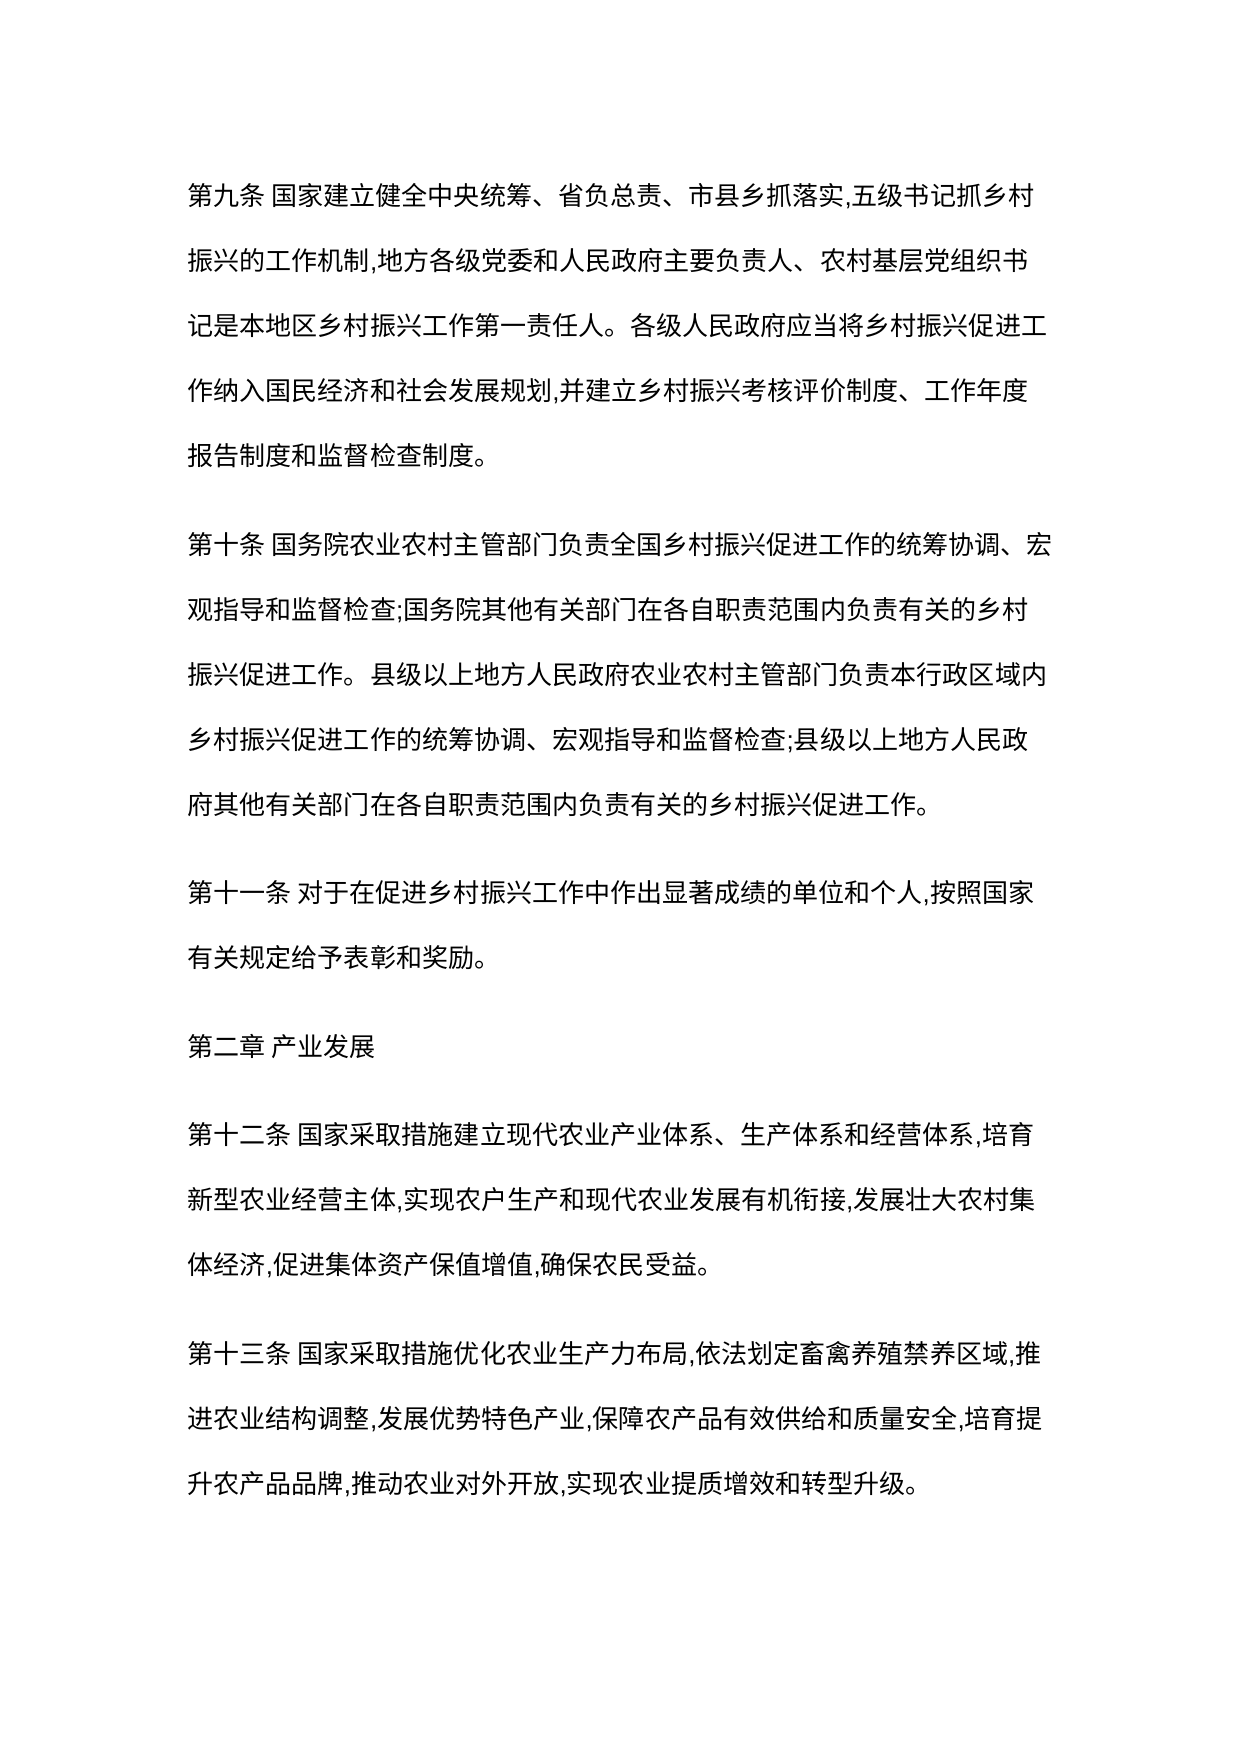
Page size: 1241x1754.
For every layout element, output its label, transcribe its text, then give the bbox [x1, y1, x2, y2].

text 第二章 产业发展 [187, 1012, 1053, 1077]
text 第十三条 国家采取措施优化农业生产力布局,依法划定畜禽养殖禁养区域,推进农业结构调整,发展优势特色产业,保障农产品有效供给和质量安全,培育提升农产品品牌,推动农业对外开放,实现农业提质增效和转型升级。 [187, 1319, 1053, 1514]
text 第十条 国务院农业农村主管部门负责全国乡村振兴促进工作的统筹协调、宏观指导和监督检查;国务院其他有关部门在各自职责范围内负责有关的乡村振兴促进工作。县级以上地方人民政府农业农村主管部门负责本行政区域内乡村振兴促进工作的统筹协调、宏观指导和监督检查;县级以上地方人民政府其他有关部门在各自职责范围内负责有关的乡村振兴促进工作。 [187, 510, 1053, 835]
text 第九条 国家建立健全中央统筹、省负总责、市县乡抓落实,五级书记抓乡村振兴的工作机制,地方各级党委和人民政府主要负责人、农村基层党组织书记是本地区乡村振兴工作第一责任人。各级人民政府应当将乡村振兴促进工作纳入国民经济和社会发展规划,并建立乡村振兴考核评价制度、工作年度报告制度和监督检查制度。 [187, 162, 1053, 487]
text 第十二条 国家采取措施建立现代农业产业体系、生产体系和经营体系,培育新型农业经营主体,实现农户生产和现代农业发展有机衔接,发展壮大农村集体经济,促进集体资产保值增值,确保农民受益。 [187, 1101, 1053, 1296]
text 第十一条 对于在促进乡村振兴工作中作出显著成绩的单位和个人,按照国家有关规定给予表彰和奖励。 [187, 859, 1053, 989]
